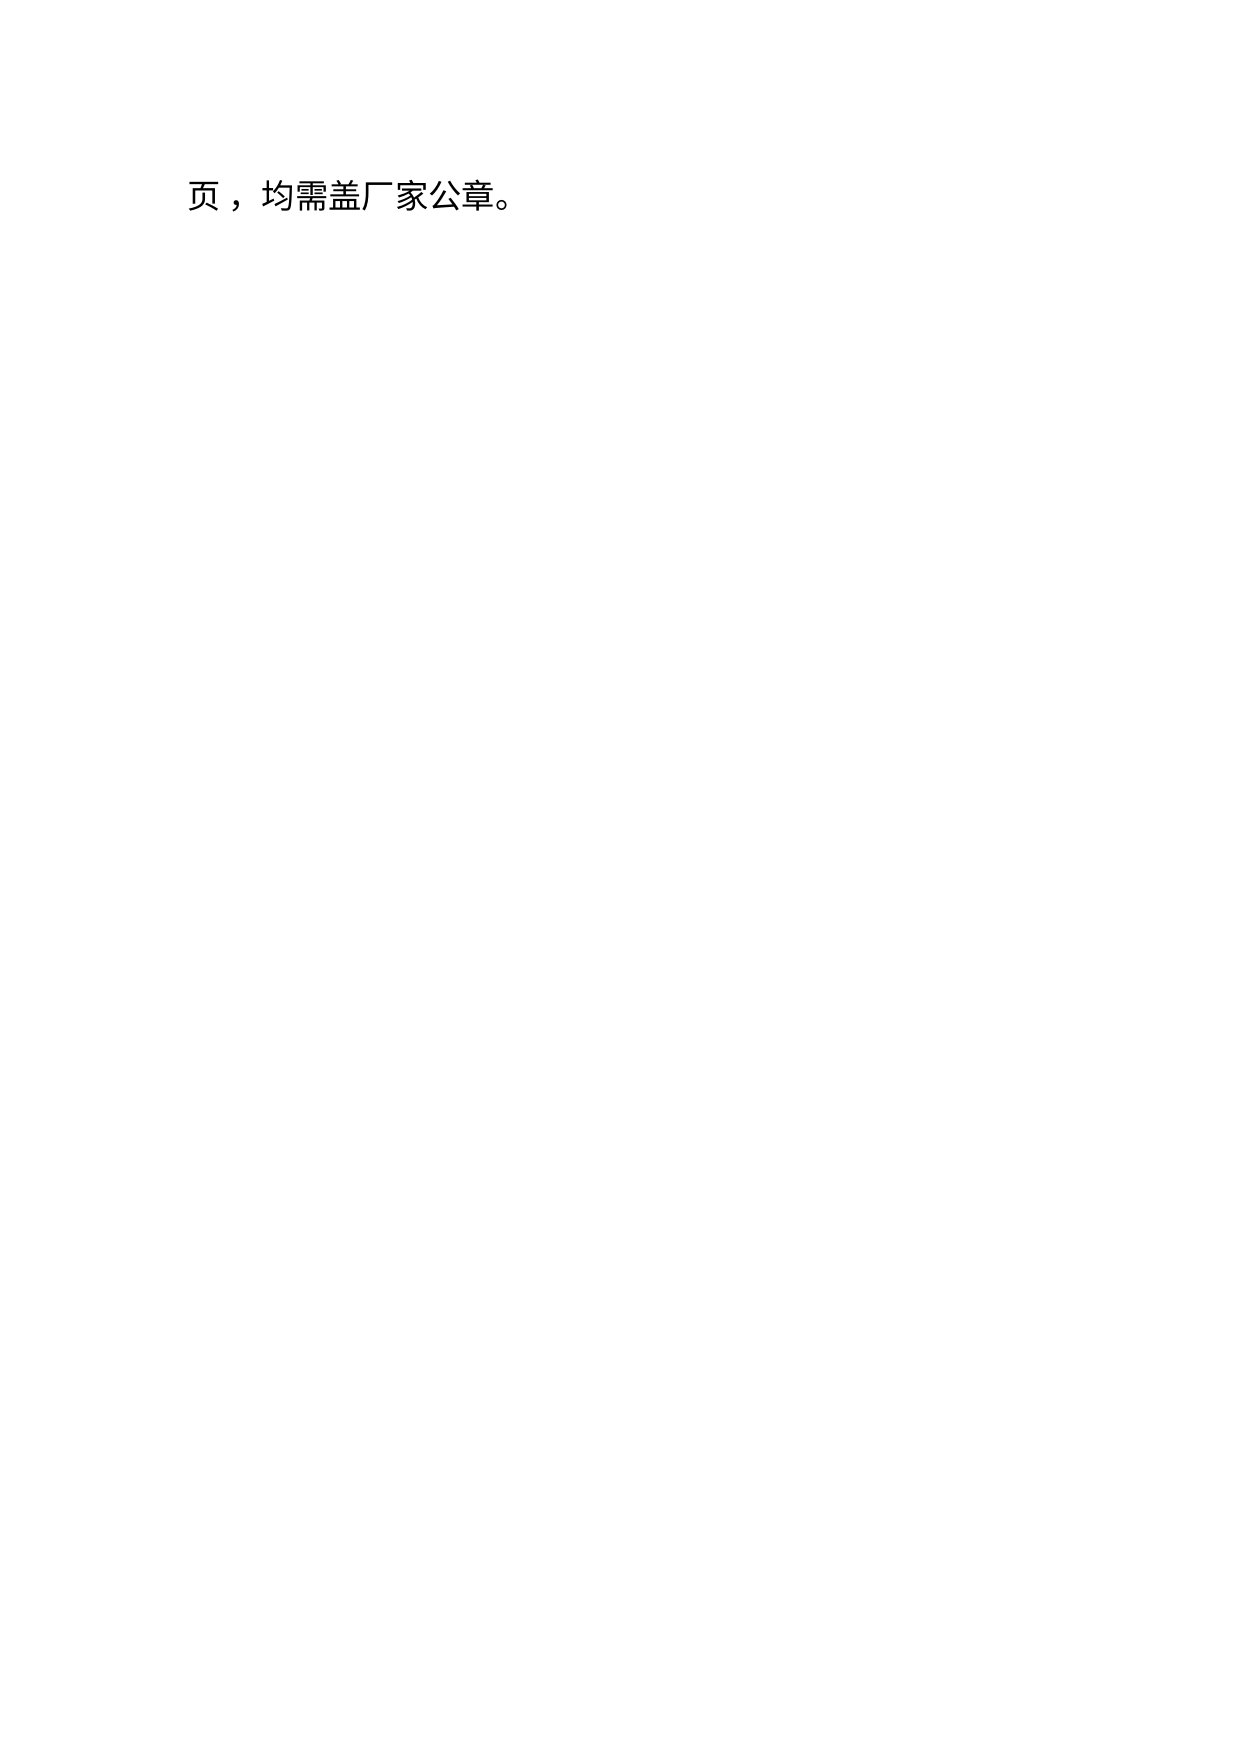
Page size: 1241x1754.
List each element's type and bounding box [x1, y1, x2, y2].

text [187, 162, 1053, 227]
